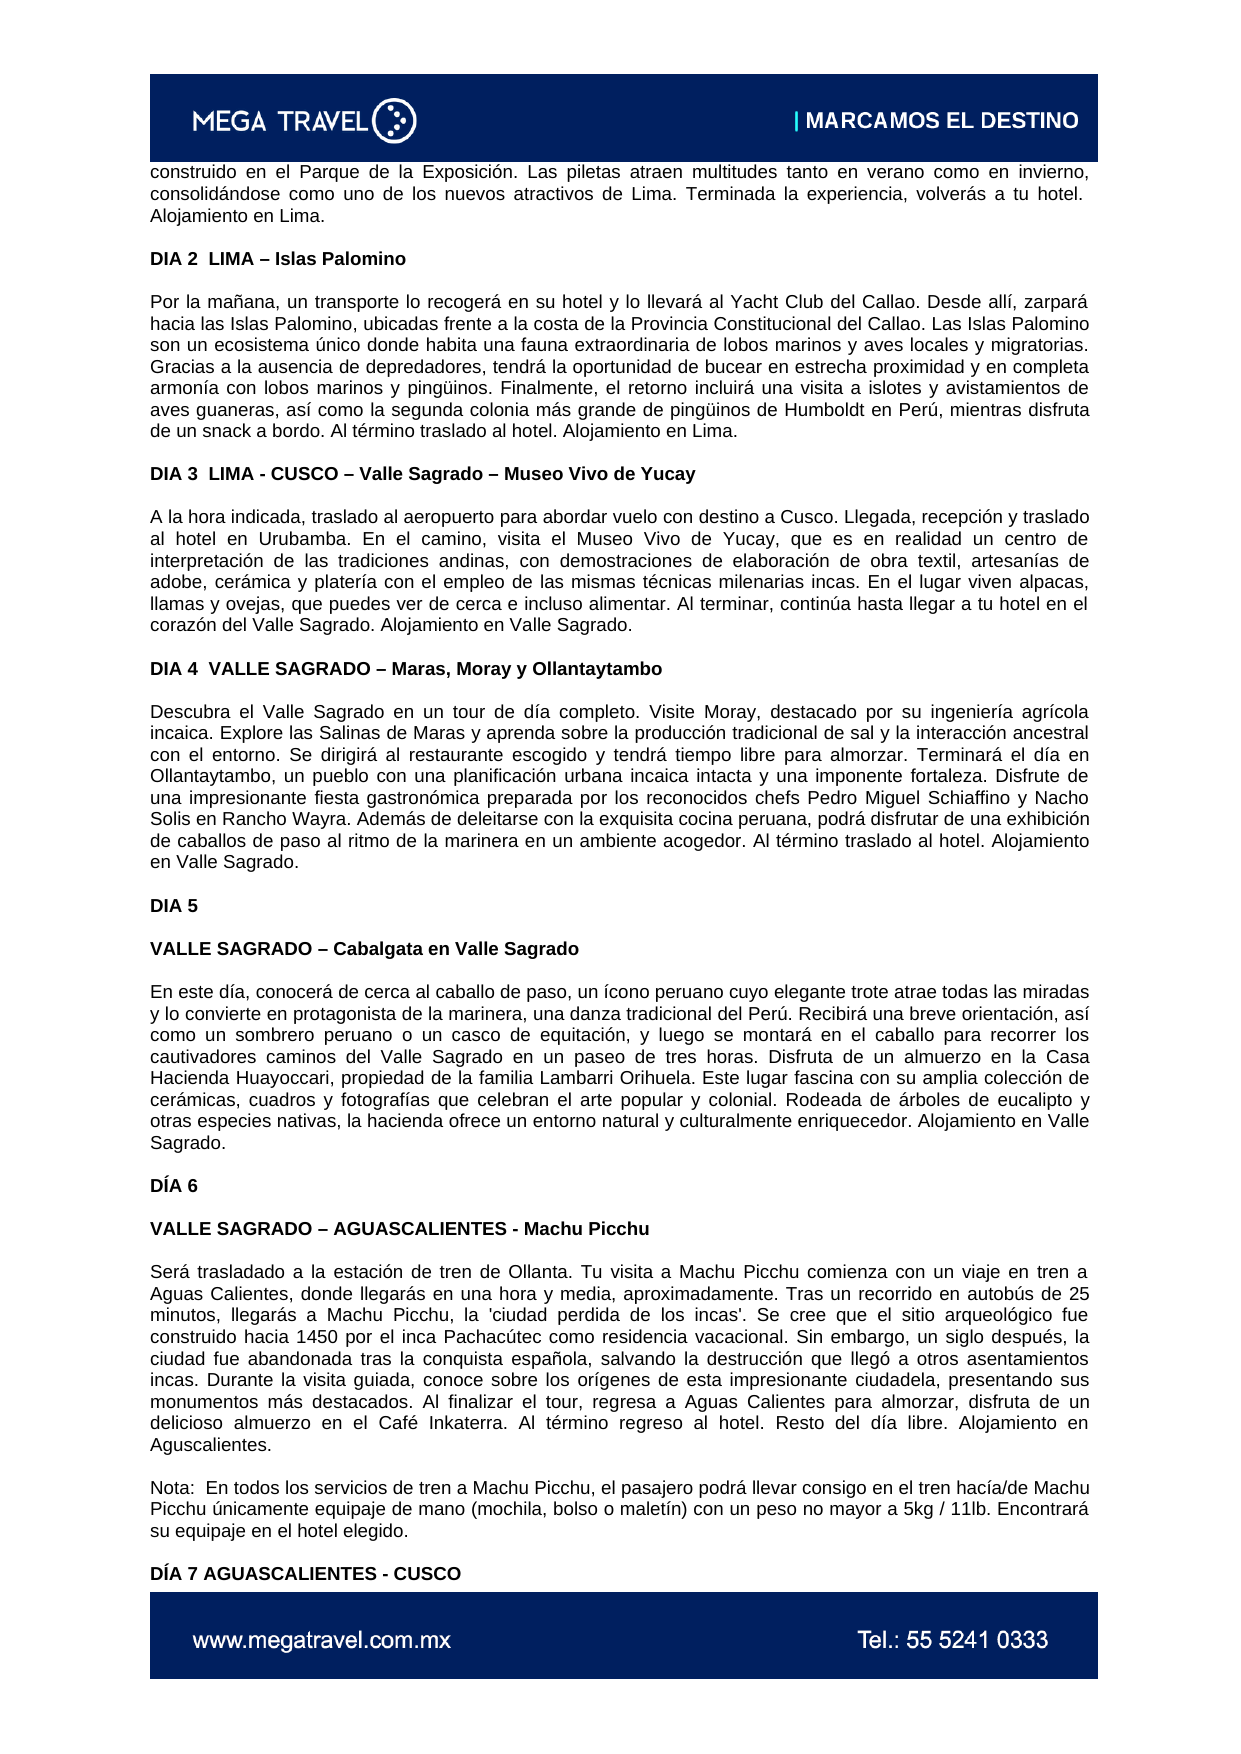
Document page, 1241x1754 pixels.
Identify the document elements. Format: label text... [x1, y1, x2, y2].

text Nota: En todos los servicios de tren a Machu Picchu, el pasajero podrá llevar consigo en el tren hacía/de Machu Picchu únicamente equipaje de mano (mochila, bolso o maletín) con un peso no mayor a 5kg / 11lb. Encontrará su equipaje en el hotel elegido. [150, 1477, 1090, 1541]
picture [150, 74, 1098, 162]
text VALLE SAGRADO – Cabalgata en Valle Sagrado [150, 938, 1090, 959]
text A la hora indicada, traslado al aeropuerto para abordar vuelo con destino a Cusco. Llegada, recepción y traslado al hotel en Urubamba. En el camino, visita el Museo Vivo de Yucay, que es en realidad un centro de interpretación de las tradiciones andinas, con demostraciones de elaboración de obra textil, artesanías de adobe, cerámica y platería con el empleo de las mismas técnicas milenarias incas. En el lugar viven alpacas, llamas y ovejas, que puedes ver de cerca e incluso alimentar. Al terminar, continúa hasta llegar a tu hotel en el corazón del Valle Sagrado. Alojamiento en Valle Sagrado. [150, 506, 1090, 636]
text DÍA 6 [150, 1175, 1090, 1196]
text DIA 5 [150, 894, 1090, 916]
text VALLE SAGRADO – AGUASCALIENTES - Machu Picchu [150, 1218, 1090, 1239]
text DIA 2 LIMA – Islas Palomino [150, 248, 1090, 269]
text DIA 3 LIMA - CUSCO – Valle Sagrado – Museo Vivo de Yucay [150, 463, 1090, 485]
text DIA 4 VALLE SAGRADO – Maras, Moray y Ollantaytambo [150, 657, 1090, 679]
text Descubra el Valle Sagrado en un tour de día completo. Visite Moray, destacado por su ingeniería agrícola incaica. Explore las Salinas de Maras y aprenda sobre la producción tradicional de sal y la interacción ancestral con el entorno. Se dirigirá al restaurante escogido y tendrá tiempo libre para almorzar. Terminará el día en Ollantaytambo, un pueblo con una planificación urbana incaica intacta y una imponente fortaleza. Disfrute de una impresionante fiesta gastronómica preparada por los reconocidos chefs Pedro Miguel Schiaffino y Nacho Solis en Rancho Wayra. Además de deleitarse con la exquisita cocina peruana, podrá disfrutar de una exhibición de caballos de paso al ritmo de la marinera en un ambiente acogedor. Al término traslado al hotel. Alojamiento en Valle Sagrado. [150, 700, 1090, 873]
text Será trasladado a la estación de tren de Ollanta. Tu visita a Machu Picchu comienza con un viaje en tren a Aguas Calientes, donde llegarás en una hora y media, aproximadamente. Tras un recorrido en autobús de 25 minutos, llegarás a Machu Picchu, la 'ciudad perdida de los incas'. Se cree que el sitio arqueológico fue construido hacia 1450 por el inca Pachacútec como residencia vacacional. Sin embargo, un siglo después, la ciudad fue abandonada tras la conquista española, salvando la destrucción que llegó a otros asentamientos incas. Durante la visita guiada, conoce sobre los orígenes de esta impresionante ciudadela, presentando sus monumentos más destacados. Al finalizar el tour, regresa a Aguas Calientes para almorzar, disfruta de un delicioso almuerzo en el Café Inkaterra. Al término regreso al hotel. Resto del día libre. Alojamiento en Aguscalientes. [150, 1261, 1090, 1455]
text DÍA 7 AGUASCALIENTES - CUSCO [150, 1563, 1090, 1584]
picture [150, 1592, 1098, 1679]
text En este día, conocerá de cerca al caballo de paso, un ícono peruano cuyo elegante trote atrae todas las miradas y lo convierte en protagonista de la marinera, una danza tradicional del Perú. Recibirá una breve orientación, así como un sombrero peruano o un casco de equitación, y luego se montará en el caballo para recorrer los cautivadores caminos del Valle Sagrado en un paseo de tres horas. Disfruta de un almuerzo en la Casa Hacienda Huayoccari, propiedad de la familia Lambarri Orihuela. Este lugar fascina con su amplia colección de cerámicas, cuadros y fotografías que celebran el arte popular y colonial. Rodeada de árboles de eucalipto y otras especies nativas, la hacienda ofrece un entorno natural y culturalmente enriquecedor. Alojamiento en Valle Sagrado. [150, 981, 1090, 1153]
text Por la mañana, un transporte lo recogerá en su hotel y lo llevará al Yacht Club del Callao. Desde allí, zarpará hacia las Islas Palomino, ubicadas frente a la costa de la Provincia Constitucional del Callao. Las Islas Palomino son un ecosistema único donde habita una fauna extraordinaria de lobos marinos y aves locales y migratorias. Gracias a la ausencia de depredadores, tendrá la oportunidad de bucear en estrecha proximidad y en completa armonía con lobos marinos y pingüinos. Finalmente, el retorno incluirá una visita a islotes y avistamientos de aves guaneras, así como la segunda colonia más grande de pingüinos de Humboldt en Perú, mientras disfruta de un snack a bordo. Al término traslado al hotel. Alojamiento en Lima. [150, 291, 1090, 442]
